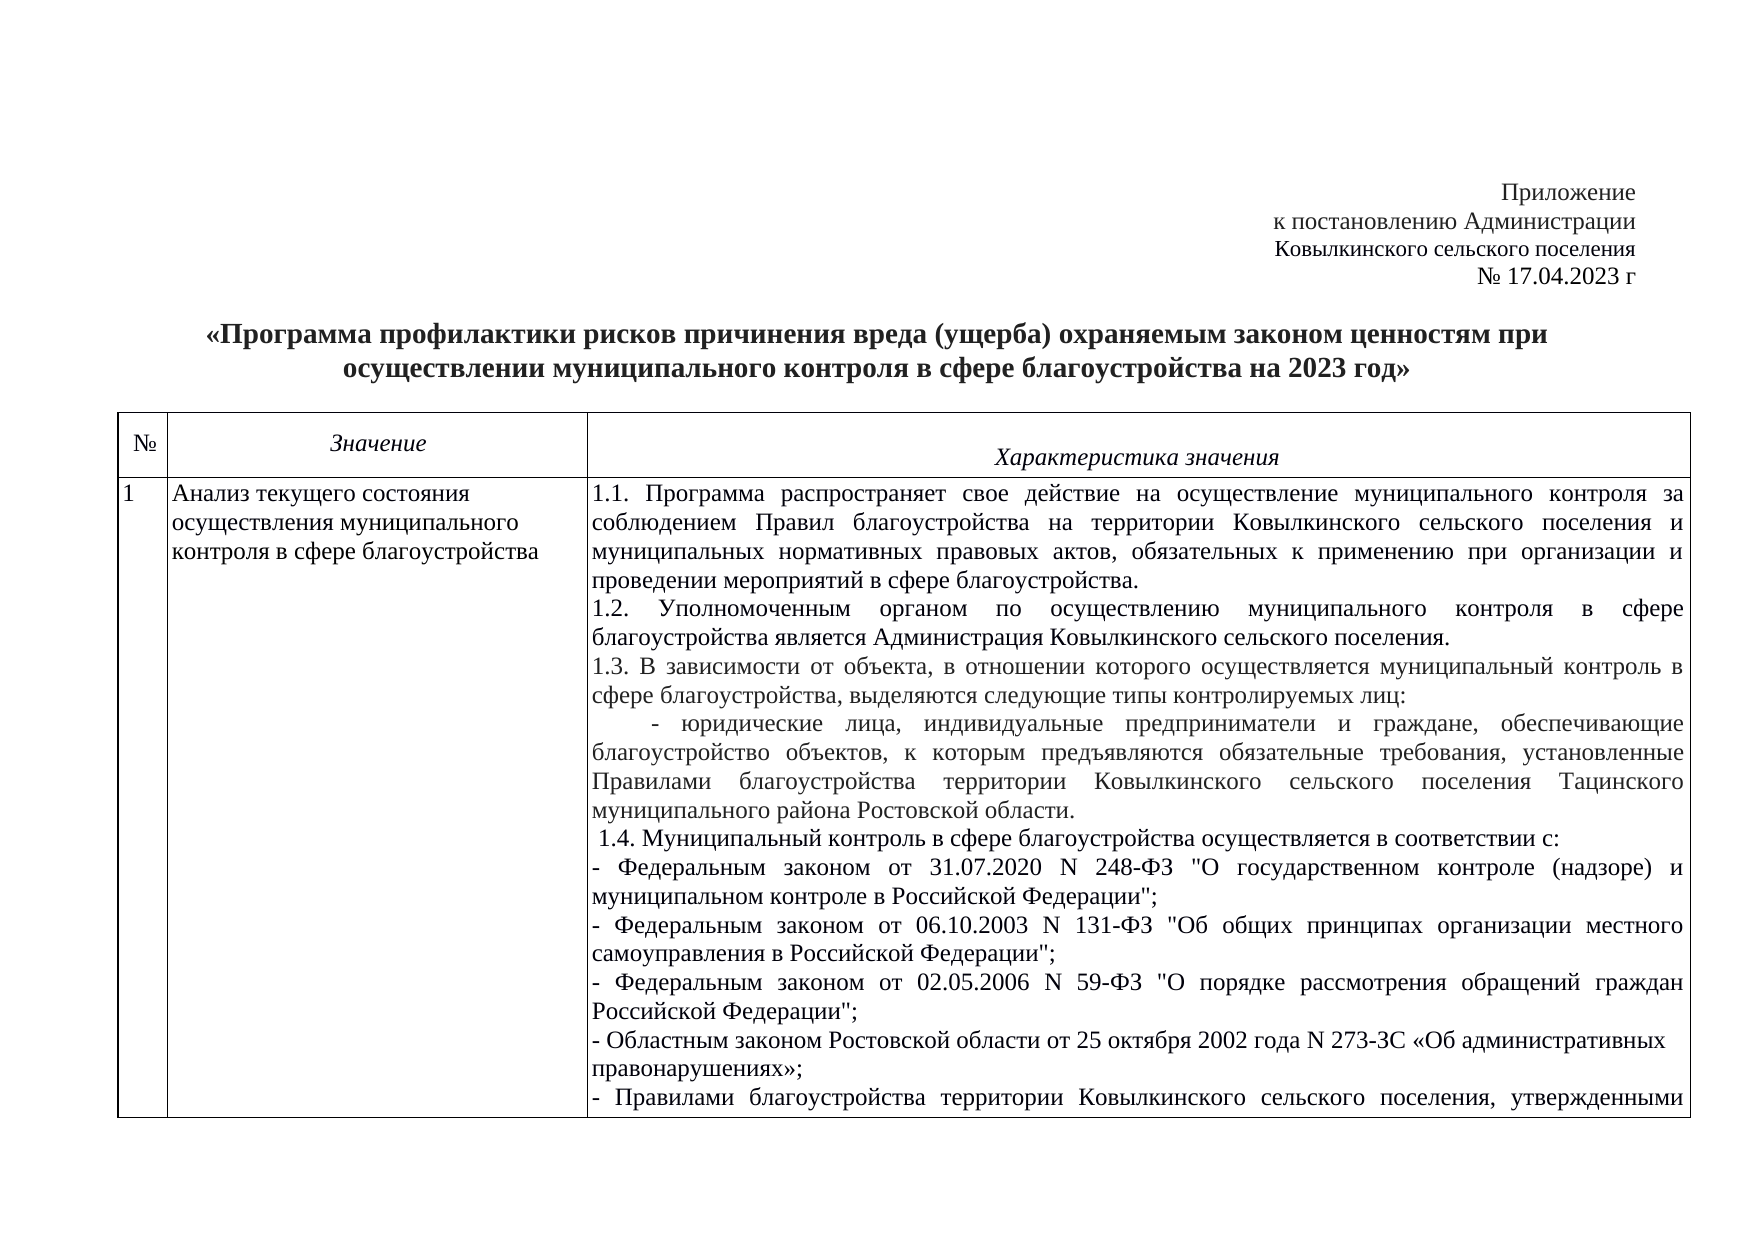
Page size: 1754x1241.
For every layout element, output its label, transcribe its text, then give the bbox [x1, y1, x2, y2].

text «Программа профилактики рисков причинения вреда (ущерба) охраняемым законом ценностям при осуществлении муниципального контроля в сфере благоустройства на 2023 год» [118, 316, 1636, 383]
text к постановлению Администрации [118, 206, 1636, 235]
text № 17.04.2023 г [118, 261, 1636, 290]
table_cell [168, 478, 587, 1117]
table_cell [588, 478, 1690, 1117]
table_header Значение [168, 413, 587, 477]
text Ковылкинского сельского поселения [118, 235, 1636, 261]
table_cell 1 [119, 478, 167, 1117]
text Приложение [118, 177, 1636, 206]
table_header Характеристика значения [588, 413, 1690, 477]
table_header № [119, 413, 167, 477]
